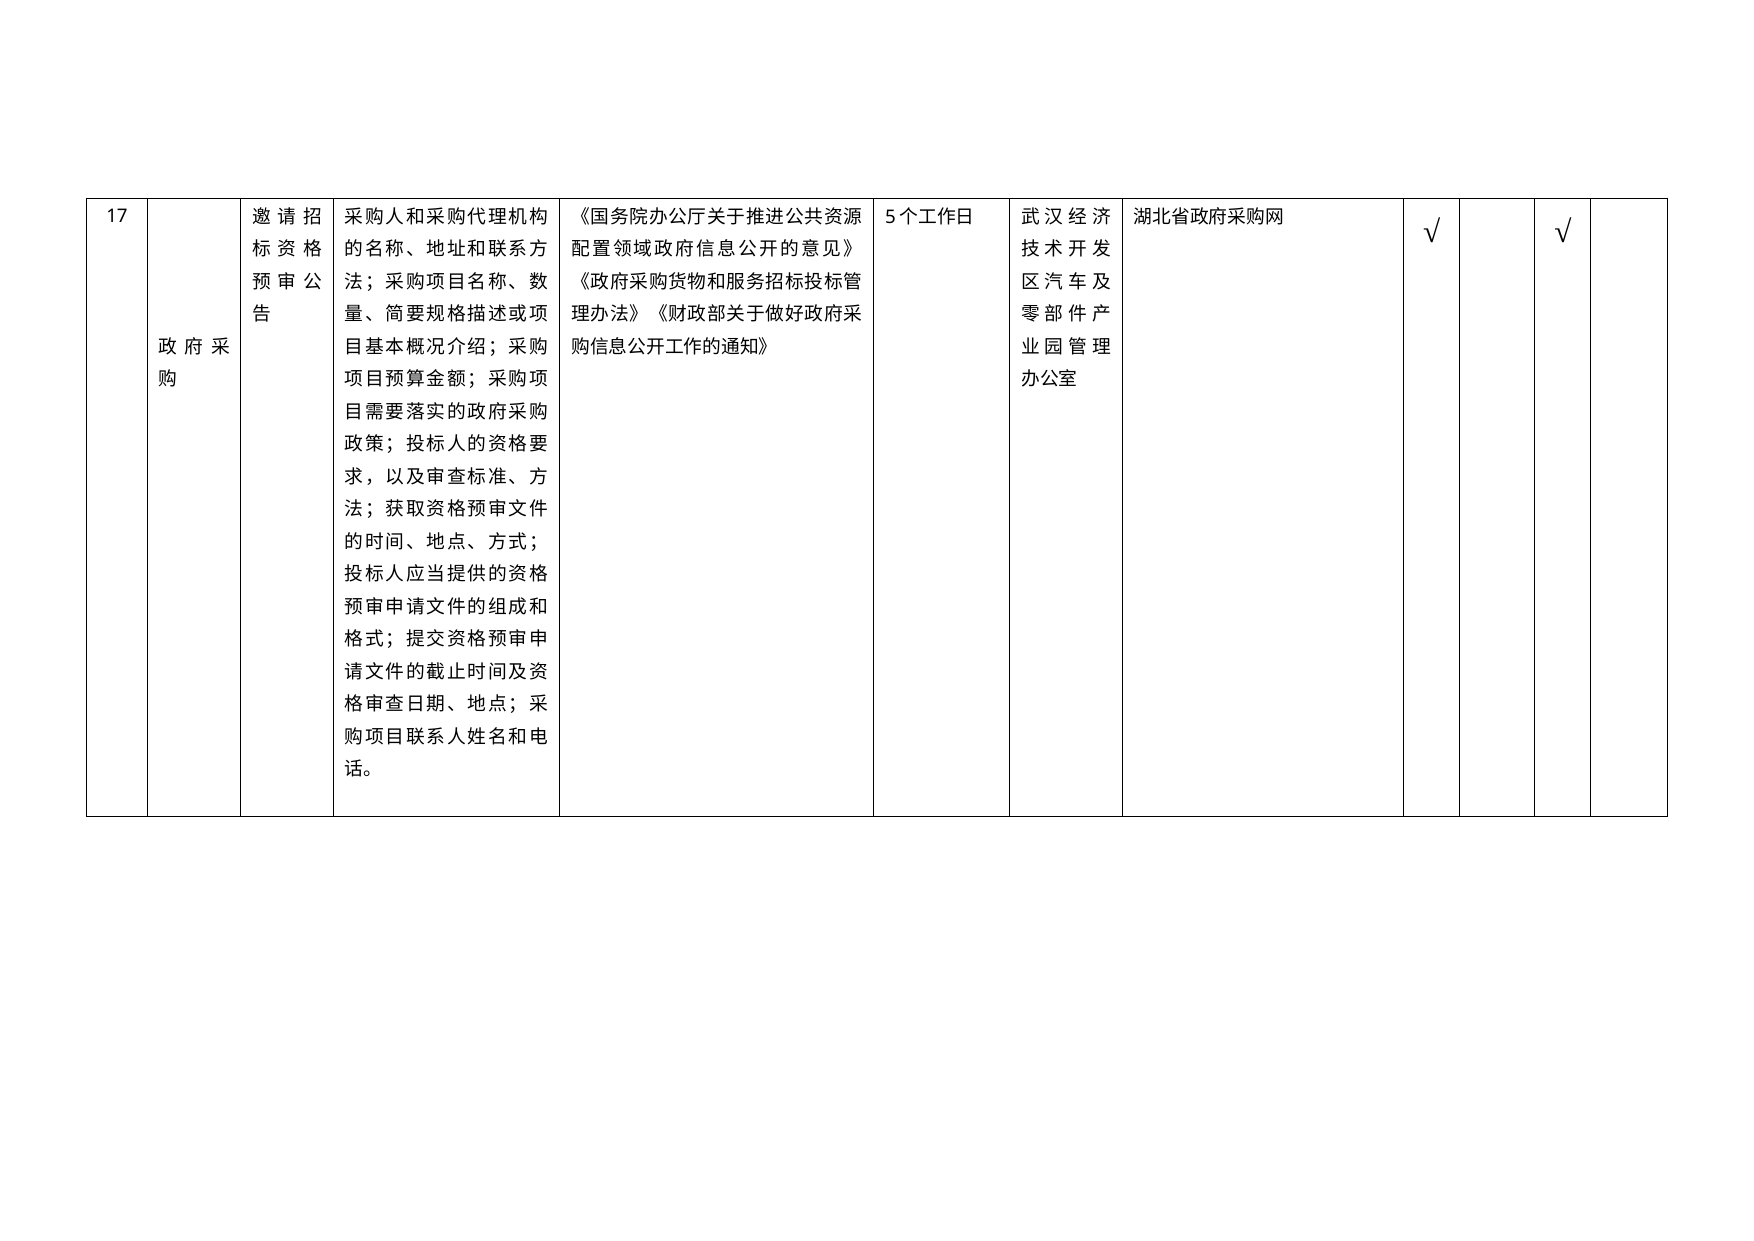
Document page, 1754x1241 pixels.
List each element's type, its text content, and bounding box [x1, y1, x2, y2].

table_cell [1460, 199, 1534, 816]
table_cell 湖北省政府采购网 [1123, 199, 1403, 816]
table_cell 17 [87, 199, 147, 816]
table_cell √ [1404, 199, 1459, 816]
table_cell [1591, 199, 1667, 816]
table_cell 《国务院办公厅关于推进公共资源配置领域政府信息公开的意见》《政府采购货物和服务招标投标管理办法》《财政部关于做好政府采购信息公开工作的通知》 [560, 199, 873, 816]
table_cell 政府采购 政府采购 [148, 199, 240, 816]
table_cell √ [1535, 199, 1590, 816]
table_cell 采购人和采购代理机构的名称、地址和联系方法；采购项目名称、数量、简要规格描述或项目基本概况介绍；采购项目预算金额；采购项目需要落实的政府采购政策；投标人的资格要求，以及审查标准、方法；获取资格预审文件的时间、地点、方式；投标人应当提供的资格预审申请文件的组成和格式；提交资格预审申请文件的截止时间及资格审查日期、地点；采购项目联系人姓名和电话。 [334, 199, 559, 816]
table_cell 邀请招标资格预审公告 [241, 199, 333, 816]
table_cell 武汉经济技术开发区汽车及零部件产业园管理办公室 [1010, 199, 1122, 816]
table_cell 5个工作日 [874, 199, 1009, 816]
